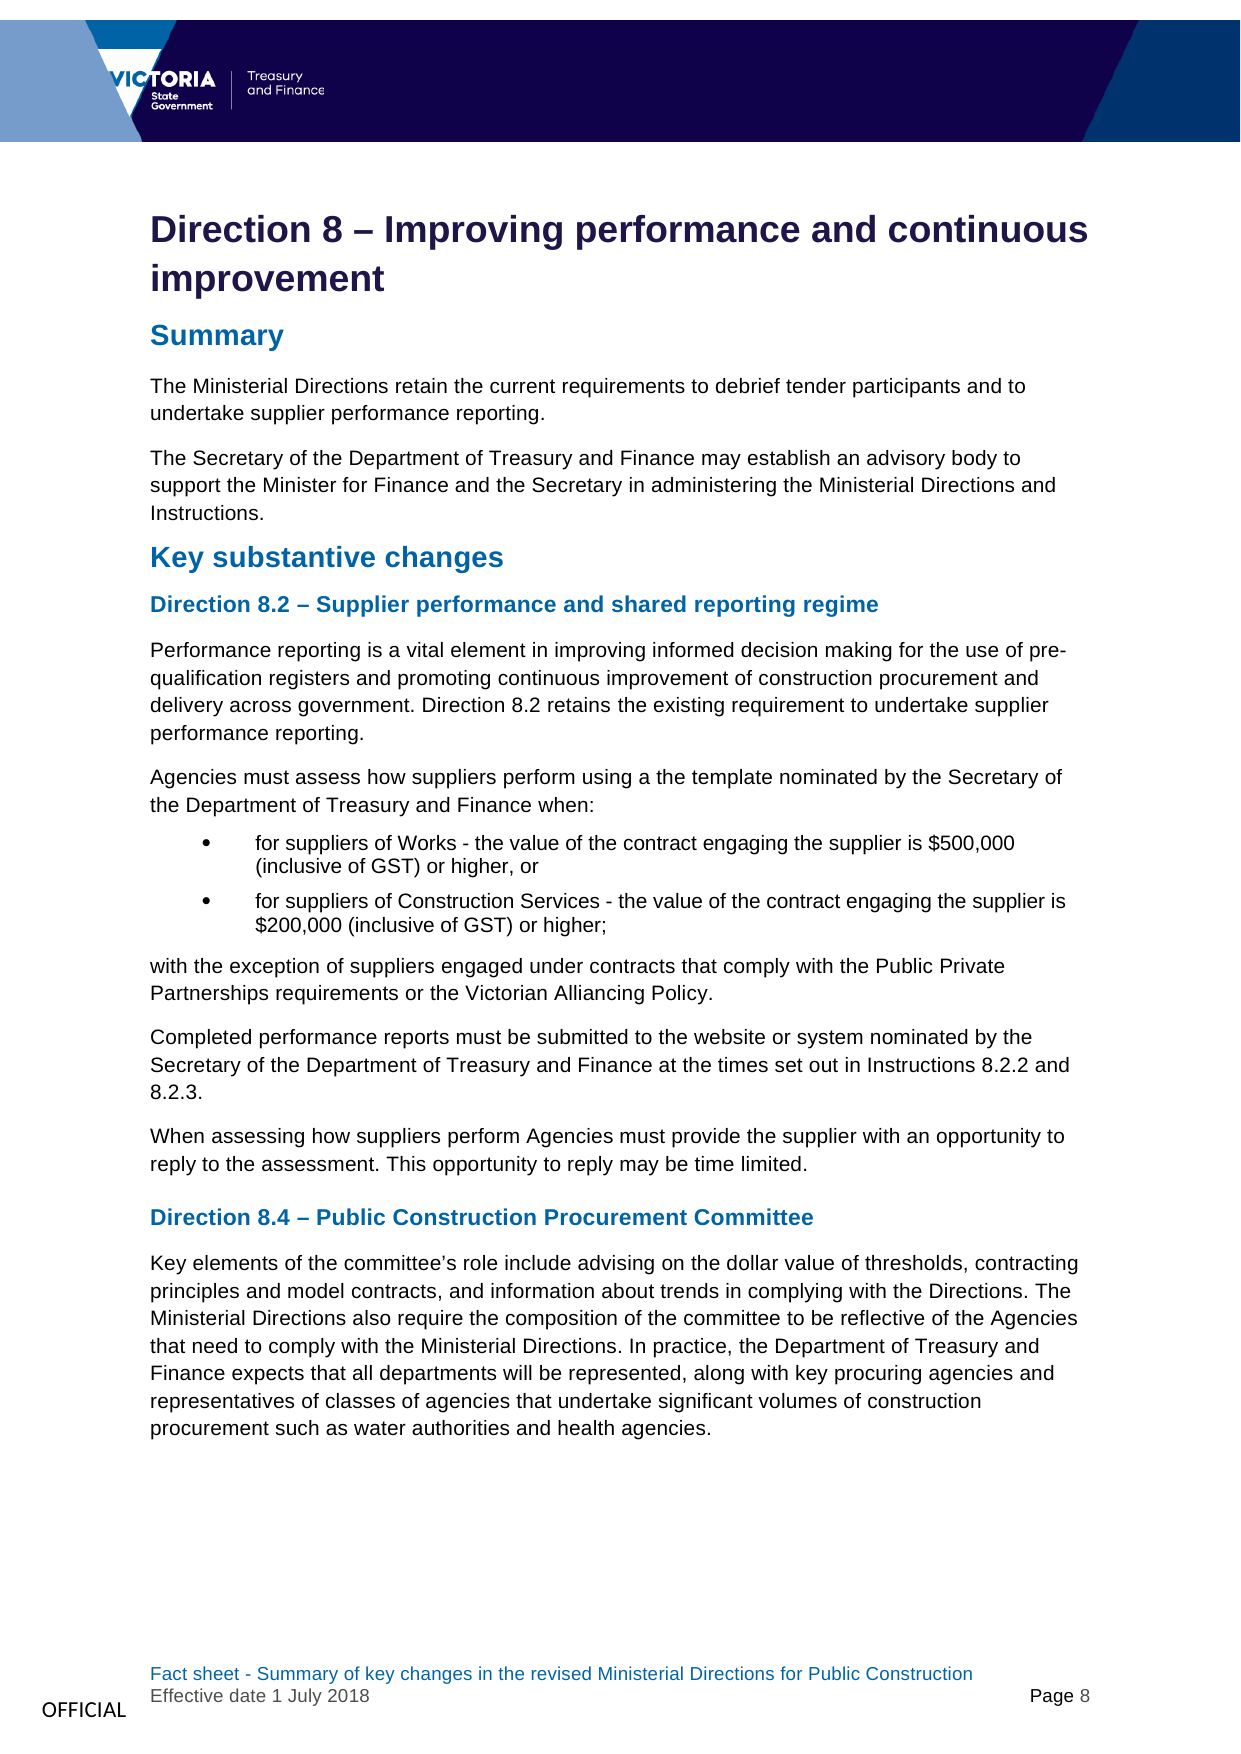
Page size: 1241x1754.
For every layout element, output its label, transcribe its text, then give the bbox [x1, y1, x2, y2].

text The Secretary of the Department of Treasury and Finance may establish an advisory body to support the Minister for Finance and the Secretary in administering the Ministerial Directions and Instructions. [150, 445, 1090, 524]
picture [0, 20, 1241, 142]
text When assessing how suppliers perform Agencies must provide the supplier with an opportunity to reply to the assessment. This opportunity to reply may be time limited. [150, 1124, 1090, 1176]
subtitle Summary [150, 318, 1090, 352]
subtitle Key substantive changes [150, 540, 1090, 574]
list for suppliers of Works - the value of the contract engaging the supplier is $500,000 (inclusive of GST) or higher, or [203, 830, 1090, 878]
text Key elements of the committee’s role include advising on the dollar value of thresholds, contracting principles and model contracts, and information about trends in complying with the Directions. The Ministerial Directions also require the composition of the committee to be reflective of the Agencies that need to comply with the Ministerial Directions. In practice, the Department of Treasury and Finance expects that all departments will be represented, along with key procuring agencies and representatives of classes of agencies that undertake significant volumes of construction procurement such as water authorities and health agencies. [150, 1251, 1090, 1440]
list for suppliers of Construction Services - the value of the contract engaging the supplier is $200,000 (inclusive of GST) or higher; [203, 889, 1090, 937]
subtitle Direction 8 – Improving performance and continuous improvement [150, 207, 1090, 299]
text Agencies must assess how suppliers perform using a the template nominated by the Secretary of the Department of Treasury and Finance when: [150, 765, 1090, 816]
subtitle Direction 8.4 – Public Construction Procurement Committee [150, 1204, 1090, 1231]
subtitle Direction 8.2 – Supplier performance and shared reporting regime [150, 591, 1090, 618]
text Performance reporting is a vital element in improving informed decision making for the use of pre-qualification registers and promoting continuous improvement of construction procurement and delivery across government. Direction 8.2 retains the existing requirement to undertake supplier performance reporting. [150, 638, 1090, 745]
text The Ministerial Directions retain the current requirements to debrief tender participants and to undertake supplier performance reporting. [150, 374, 1090, 425]
text with the exception of suppliers engaged under contracts that comply with the Public Private Partnerships requirements or the Victorian Alliancing Policy. [150, 953, 1090, 1005]
text Completed performance reports must be submitted to the website or system nominated by the Secretary of the Department of Treasury and Finance at the times set out in Instructions 8.2.2 and 8.2.3. [150, 1025, 1090, 1104]
